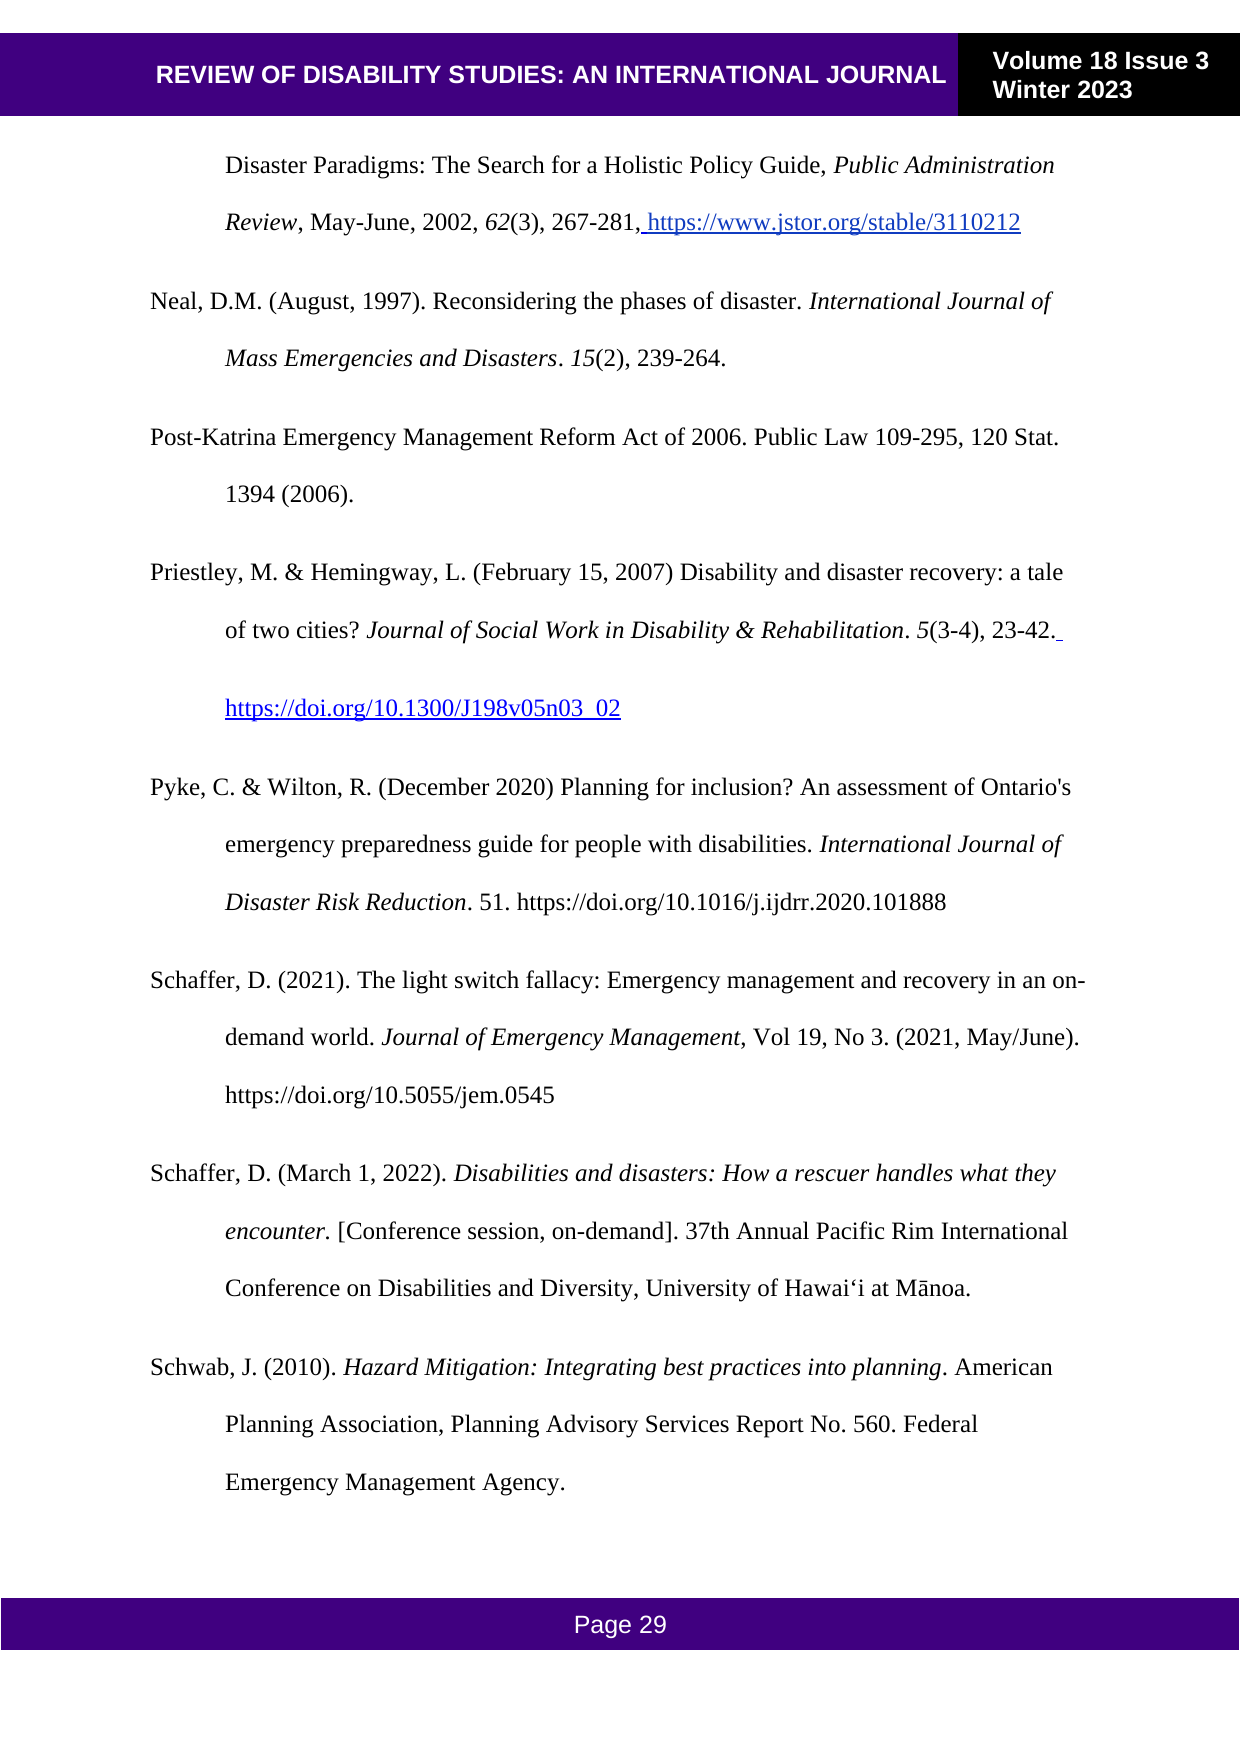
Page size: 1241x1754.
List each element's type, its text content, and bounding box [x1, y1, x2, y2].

text Priestley, M. & Hemingway, L. (February 15, 2007) Disability and disaster recovery: a tale of two cities? Journal of Social Work in Disability & Rehabilitation. 5(3-4), 23-42. [150, 557, 1090, 644]
text Schaffer, D. (2021). The light switch fallacy: Emergency management and recovery in an on-demand world. Journal of Emergency Management, Vol 19, No 3. (2021, May/June). https://doi.org/10.5055/jem.0545 [150, 965, 1090, 1109]
text https://doi.org/10.1300/J198v05n03_02 [225, 693, 1090, 722]
text Schaffer, D. (March 1, 2022). Disabilities and disasters: How a rescuer handles what they encounter. [Conference session, on-demand]. 37th Annual Pacific Rim International Conference on Disabilities and Diversity, University of Hawaiʻi at Mānoa. [150, 1158, 1090, 1302]
text Pyke, C. & Wilton, R. (December 2020) Planning for inclusion? An assessment of Ontario's emergency preparedness guide for people with disabilities. International Journal of Disaster Risk Reduction. 51. https://doi.org/10.1016/j.ijdrr.2020.101888 [150, 772, 1090, 915]
text Post-Katrina Emergency Management Reform Act of 2006. Public Law 109-295, 120 Stat. 1394 (2006). [150, 422, 1090, 508]
text Schwab, J. (2010). Hazard Mitigation: Integrating best practices into planning. American Planning Association, Planning Advisory Services Report No. 560. Federal Emergency Management Agency. [150, 1352, 1090, 1495]
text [150, 150, 1090, 236]
text Neal, D.M. (August, 1997). Reconsidering the phases of disaster. International Journal of Mass Emergencies and Disasters. 15(2), 239-264. [150, 286, 1090, 372]
